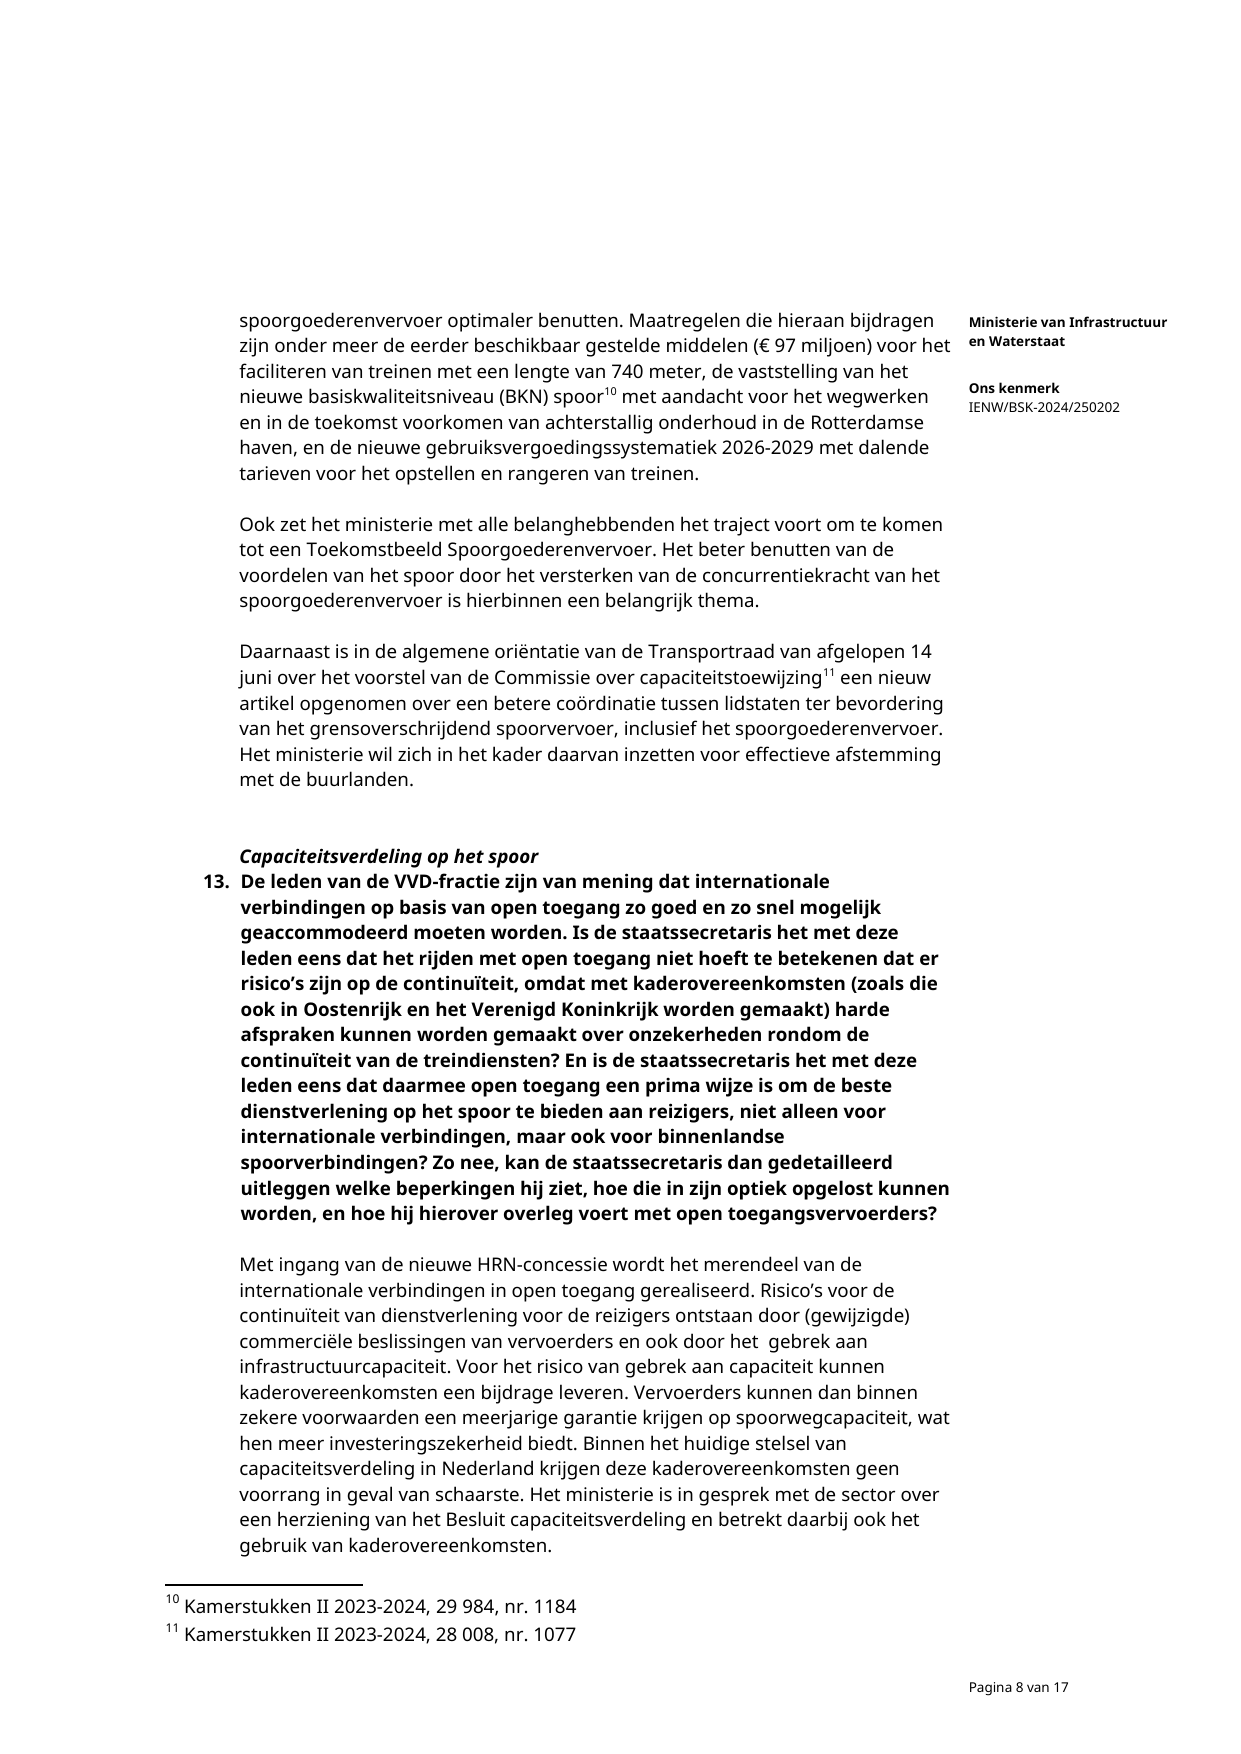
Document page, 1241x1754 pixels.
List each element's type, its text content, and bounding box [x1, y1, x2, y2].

text Ook zet het ministerie met alle belanghebbenden het traject voort om te komen tot een Toekomstbeeld Spoorgoederenvervoer. Het beter benutten van de voordelen van het spoor door het versterken van de concurrentiekracht van het spoorgoederenvervoer is hierbinnen een belangrijk thema. [239, 511, 951, 613]
list De leden van de VVD-fractie zijn van mening dat internationale verbindingen op basis van open toegang zo goed en zo snel mogelijk geaccommodeerd moeten worden. Is de staatssecretaris het met deze leden eens dat het rijden met open toegang niet hoeft te betekenen dat er risico’s zijn op de continuïteit, omdat met kaderovereenkomsten (zoals die ook in Oostenrijk en het Verenigd Koninkrijk worden gemaakt) harde afspraken kunnen worden gemaakt over onzekerheden rondom de continuïteit van de treindiensten? En is de staatssecretaris het met deze leden eens dat daarmee open toegang een prima wijze is om de beste dienstverlening op het spoor te bieden aan reizigers, niet alleen voor internationale verbindingen, maar ook voor binnenlandse spoorverbindingen? Zo nee, kan de staatssecretaris dan gedetailleerd uitleggen welke beperkingen hij ziet, hoe die in zijn optiek opgelost kunnen worden, en hoe hij hierover overleg voert met open toegangsvervoerders? [203, 868, 951, 1226]
text Met ingang van de nieuwe HRN-concessie wordt het merendeel van de internationale verbindingen in open toegang gerealiseerd. Risico’s voor de continuïteit van dienstverlening voor de reizigers ontstaan door (gewijzigde) commerciële beslissingen van vervoerders en ook door het gebrek aan infrastructuurcapaciteit. Voor het risico van gebrek aan capaciteit kunnen kaderovereenkomsten een bijdrage leveren. Vervoerders kunnen dan binnen zekere voorwaarden een meerjarige garantie krijgen op spoorwegcapaciteit, wat hen meer investeringszekerheid biedt. Binnen het huidige stelsel van capaciteitsverdeling in Nederland krijgen deze kaderovereenkomsten geen voorrang in geval van schaarste. Het ministerie is in gesprek met de sector over een herziening van het Besluit capaciteitsverdeling en betrekt daarbij ook het gebruik van kaderovereenkomsten. [239, 1251, 951, 1558]
text Capaciteitsverdeling op het spoor [203, 843, 951, 868]
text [239, 307, 951, 486]
text Daarnaast is in de algemene oriëntatie van de Transportraad van afgelopen 14 juni over het voorstel van de Commissie over capaciteitstoewijzing een nieuw artikel opgenomen over een betere coördinatie tussen lidstaten ter bevordering van het grensoverschrijdend spoorvervoer, inclusief het spoorgoederenvervoer. Het ministerie wil zich in het kader daarvan inzetten voor effectieve afstemming met de buurlanden. [239, 639, 951, 792]
